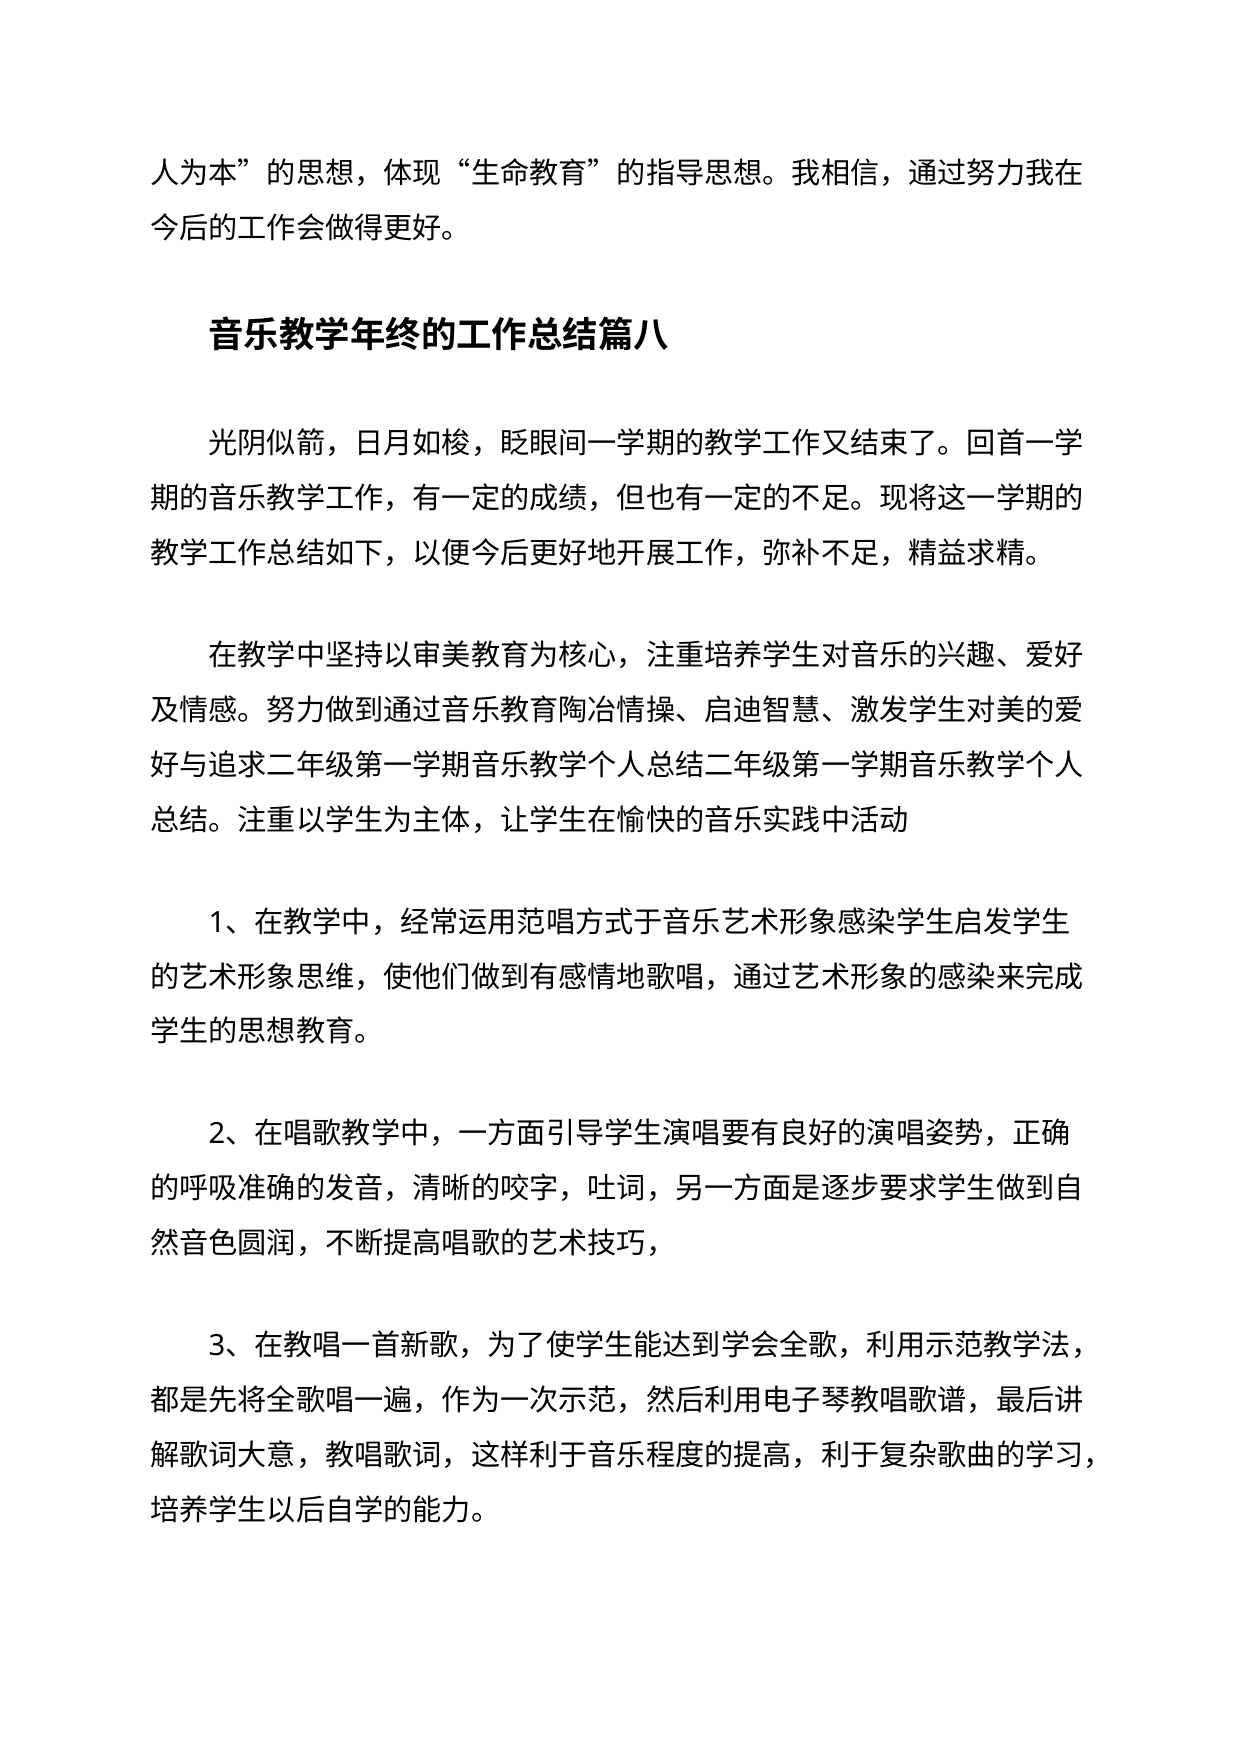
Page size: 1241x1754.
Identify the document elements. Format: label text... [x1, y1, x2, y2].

text 2、在唱歌教学中，一方面引导学生演唱要有良好的演唱姿势，正确的呼吸准确的发音，清晰的咬字，吐词，另一方面是逐步要求学生做到自然音色圆润，不断提高唱歌的艺术技巧， [150, 1110, 1090, 1262]
text 光阴似箭，日月如梭，眨眼间一学期的教学工作又结束了。回首一学期的音乐教学工作，有一定的成绩，但也有一定的不足。现将这一学期的教学工作总结如下，以便今后更好地开展工作，弥补不足，精益求精。 [150, 420, 1090, 572]
text 3、在教唱一首新歌，为了使学生能达到学会全歌，利用示范教学法，都是先将全歌唱一遍，作为一次示范，然后利用电子琴教唱歌谱，最后讲解歌词大意，教唱歌词，这样利于音乐程度的提高，利于复杂歌曲的学习，培养学生以后自学的能力。 [150, 1321, 1090, 1528]
text 在教学中坚持以审美教育为核心，注重培养学生对音乐的兴趣、爱好及情感。努力做到通过音乐教育陶冶情操、启迪智慧、激发学生对美的爱好与追求二年级第一学期音乐教学个人总结二年级第一学期音乐教学个人总结。注重以学生为主体，让学生在愉快的音乐实践中活动 [150, 632, 1090, 839]
text 音乐教学年终的工作总结篇八 [150, 307, 1090, 358]
text 1、在教学中，经常运用范唱方式于音乐艺术形象感染学生启发学生的艺术形象思维，使他们做到有感情地歌唱，通过艺术形象的感染来完成学生的思想教育。 [150, 898, 1090, 1050]
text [150, 150, 1090, 247]
